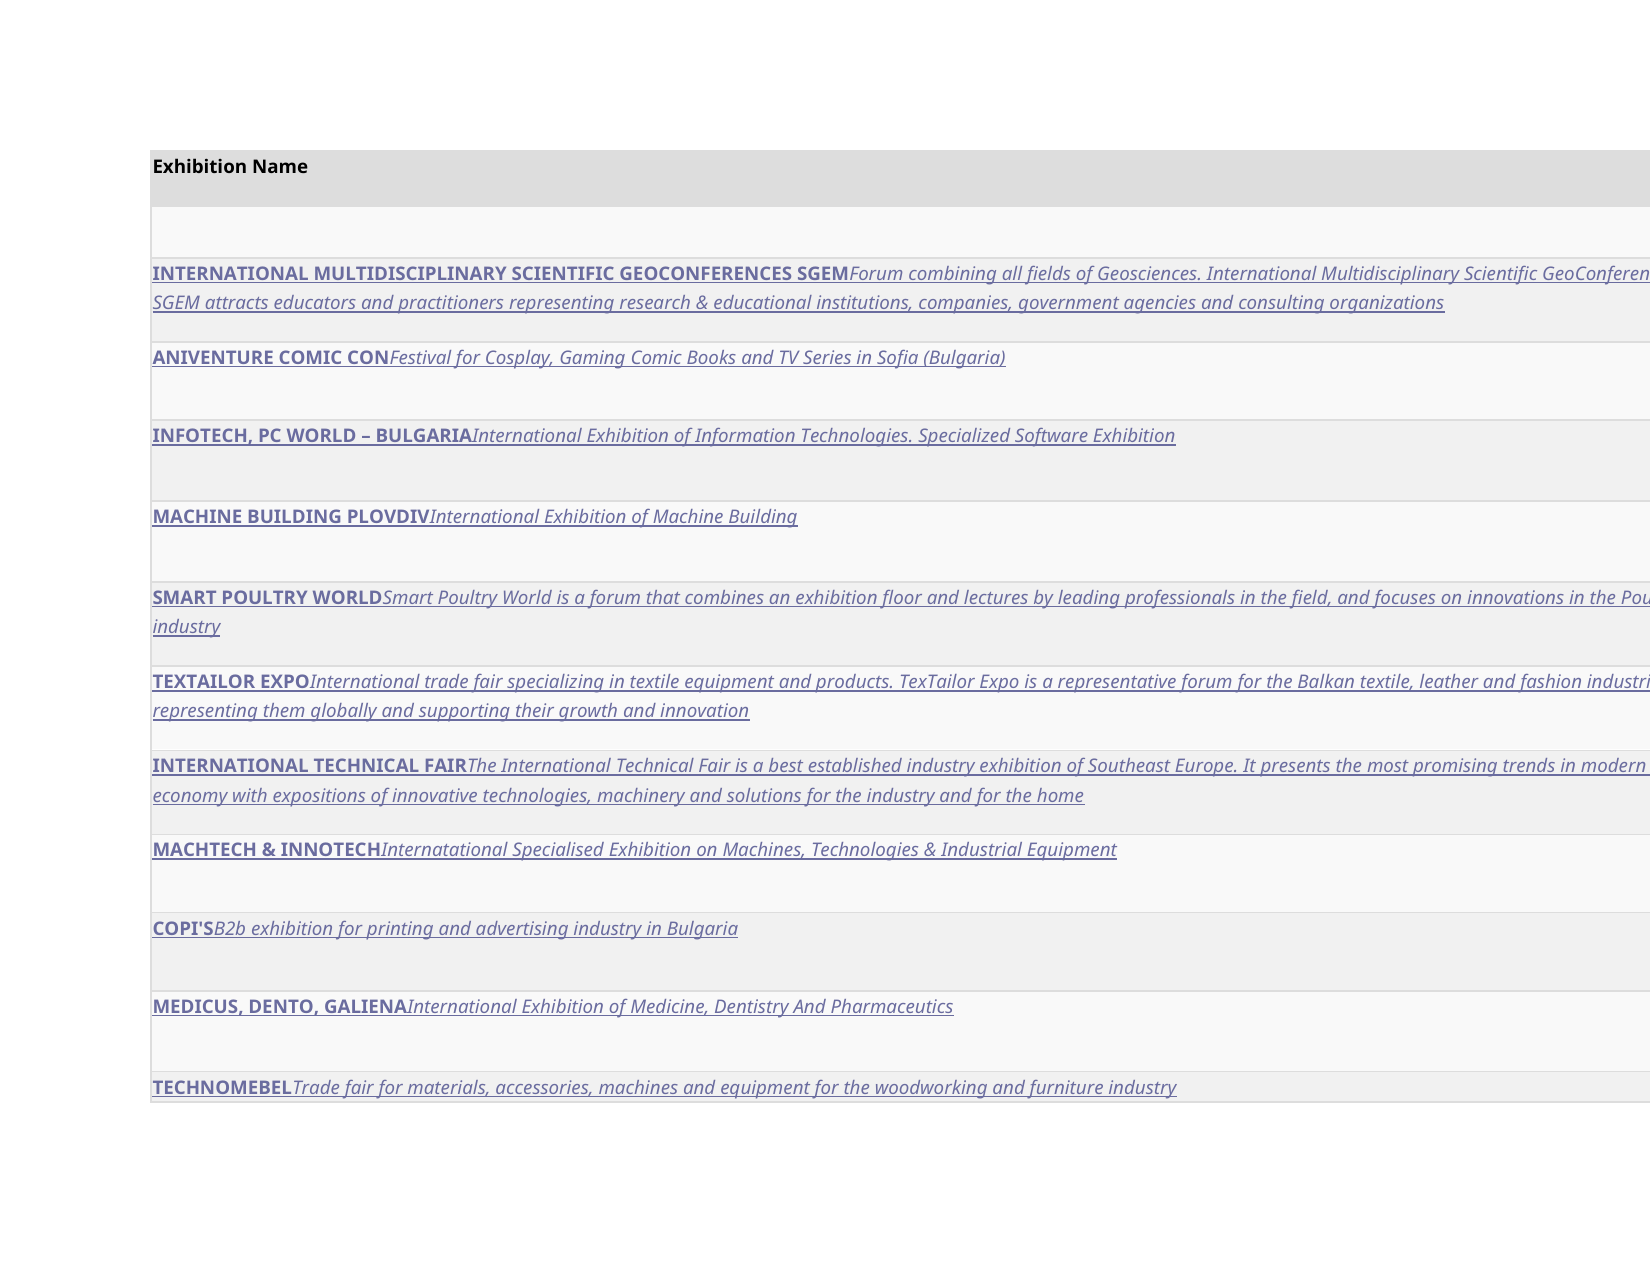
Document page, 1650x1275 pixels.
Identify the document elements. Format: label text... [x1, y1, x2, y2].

table_cell MEDICUS, DENTO, GALIENAInternational Exhibition of Medicine, Dentistry And Pharmaceutics [152, 992, 1650, 1071]
table_cell SMART POULTRY WORLDSmart Poultry World is a forum that combines an exhibition floor and lectures by leading professionals in the field, and focuses on innovations in the Poultry industry [152, 607, 1650, 665]
table_cell TEXTAILOR EXPOInternational trade fair specializing in textile equipment and products. TexTailor Expo is a representative forum for the Balkan textile, leather and fashion industries, representing them globally and supporting their growth and innovation [152, 692, 1650, 749]
table_cell COPI'SB2b exhibition for printing and advertising industry in Bulgaria [152, 913, 1650, 990]
table_cell MACHTECH & INNOTECHInternatational Specialised Exhibition on Machines, Technologies & Industrial Equipment [152, 835, 1650, 912]
table_cell SMART POULTRY WORLDSmart Poultry World is a forum that combines an exhibition floor and lectures by leading professionals in the field, and focuses on innovations in the Poultry industry [152, 583, 1650, 606]
table_cell INTERNATIONAL MULTIDISCIPLINARY SCIENTIFIC GEOCONFERENCES SGEMForum combining all fields of Geosciences. International Multidisciplinary Scientific GeoConferences SGEM attracts educators and practitioners representing research & educational institutions, companies, government agencies and consulting organizations [152, 259, 1650, 282]
table_cell INTERNATIONAL MULTIDISCIPLINARY SCIENTIFIC GEOCONFERENCES SGEMForum combining all fields of Geosciences. International Multidisciplinary Scientific GeoConferences SGEM attracts educators and practitioners representing research & educational institutions, companies, government agencies and consulting organizations [152, 283, 1650, 341]
table_cell ANIVENTURE COMIC CONFestival for Cosplay, Gaming Comic Books and TV Series in Sofia (Bulgaria) [152, 343, 1650, 419]
table_cell TEXTAILOR EXPOInternational trade fair specializing in textile equipment and products. TexTailor Expo is a representative forum for the Balkan textile, leather and fashion industries, representing them globally and supporting their growth and innovation [152, 667, 1650, 690]
table_cell MACHINE BUILDING PLOVDIVInternational Exhibition of Machine Building [152, 502, 1650, 581]
table_cell INTERNATIONAL TECHNICAL FAIRThe International Technical Fair is a best established industry exhibition of Southeast Europe. It presents the most promising trends in modern economy with expositions of innovative technologies, machinery and solutions for the industry and for the home [152, 751, 1650, 774]
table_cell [152, 1072, 1650, 1101]
table_cell INFOTECH, PC WORLD – BULGARIAInternational Exhibition of Information Technologies. Specialized Software Exhibition [152, 421, 1650, 500]
table_cell INTERNATIONAL TECHNICAL FAIRThe International Technical Fair is a best established industry exhibition of Southeast Europe. It presents the most promising trends in modern economy with expositions of innovative technologies, machinery and solutions for the industry and for the home [152, 776, 1650, 834]
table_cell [152, 207, 1650, 257]
table_header Exhibition Name [152, 152, 1650, 205]
